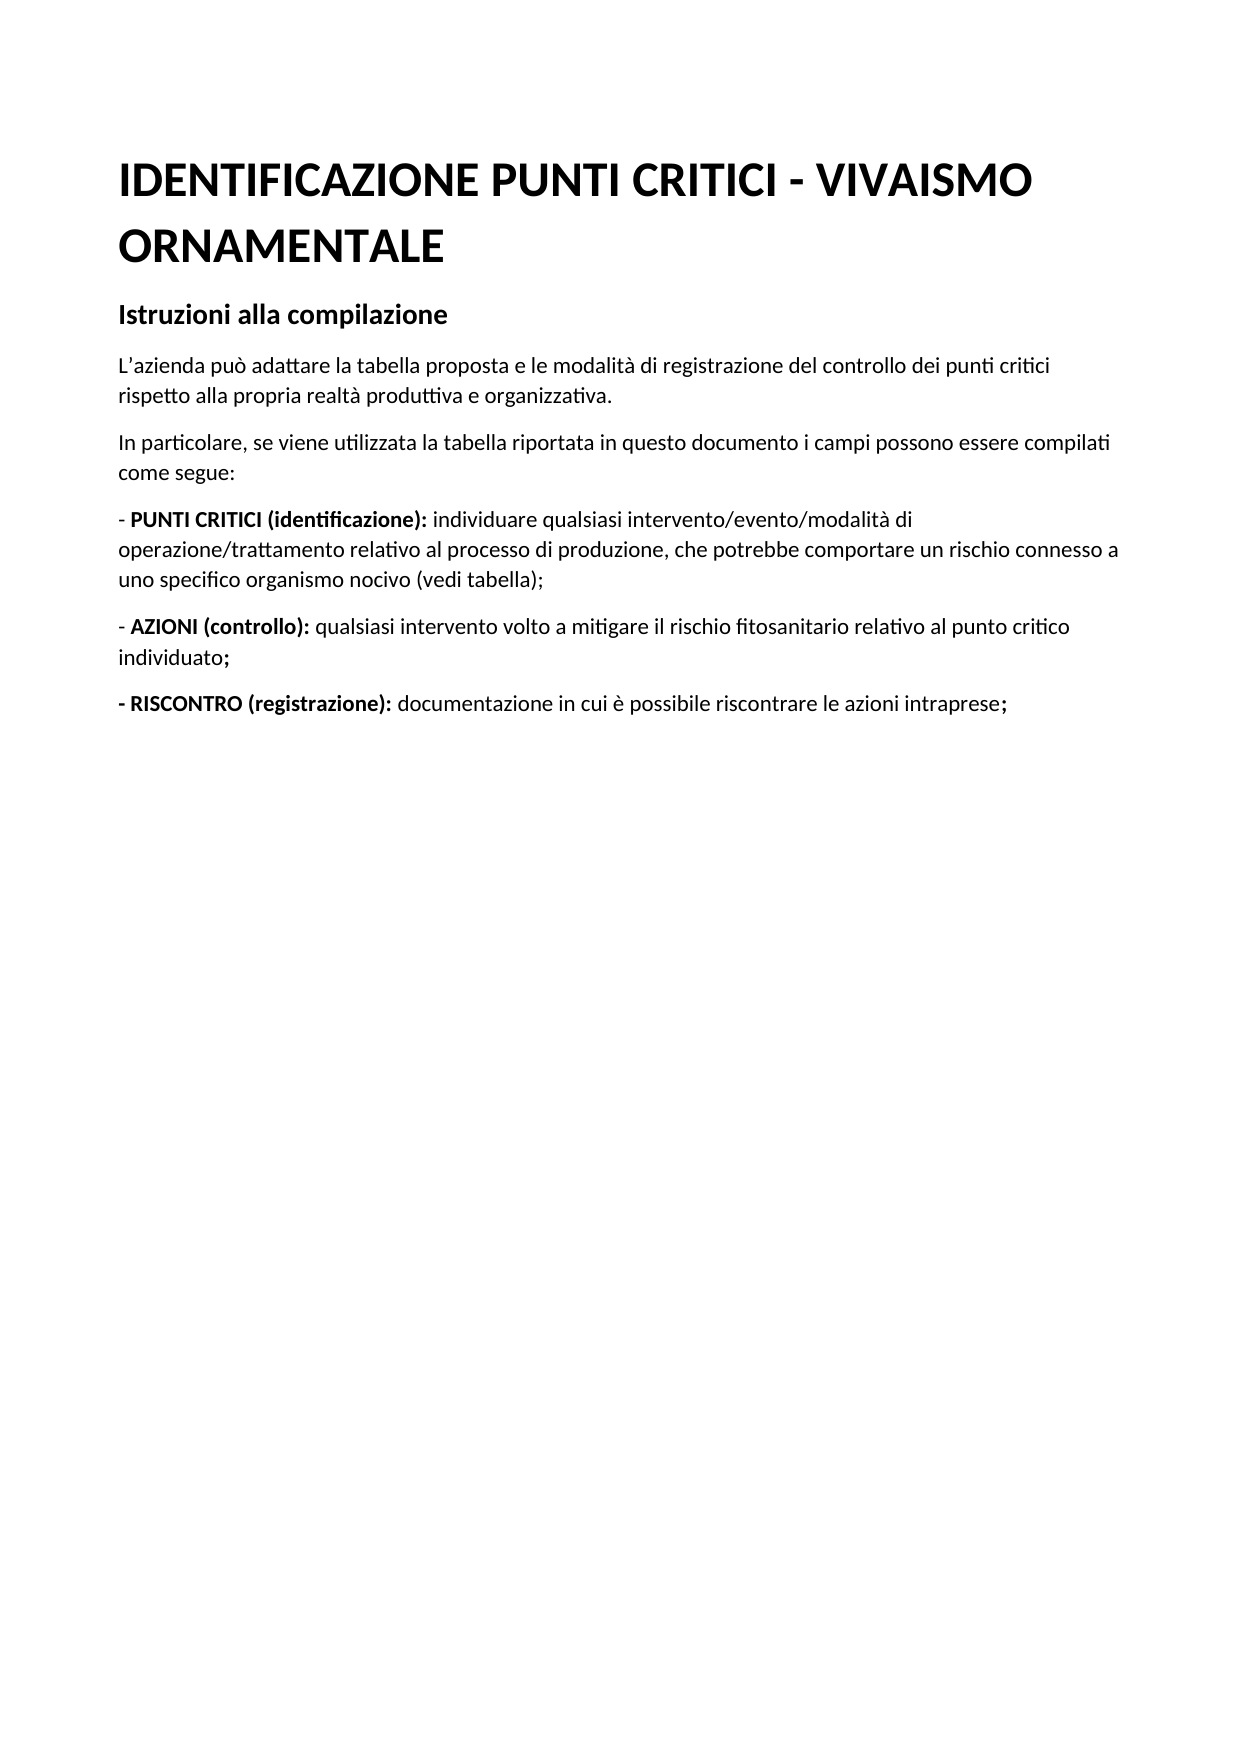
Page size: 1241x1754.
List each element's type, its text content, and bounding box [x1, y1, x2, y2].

text - PUNTI CRITICI (identificazione): individuare qualsiasi intervento/evento/modalità di operazione/trattamento relativo al processo di produzione, che potrebbe comportare un rischio connesso a uno specifico organismo nocivo (vedi tabella); [118, 505, 1122, 594]
text IDENTIFICAZIONE PUNTI CRITICI - VIVAISMO ORNAMENTALE [118, 148, 1122, 274]
text L’azienda può adattare la tabella proposta e le modalità di registrazione del controllo dei punti critici rispetto alla propria realtà produttiva e organizzativa. [118, 351, 1122, 409]
text - AZIONI (controllo): qualsiasi intervento volto a mitigare il rischio fitosanitario relativo al punto critico individuato; [118, 612, 1122, 671]
text In particolare, se viene utilizzata la tabella riportata in questo documento i campi possono essere compilati come segue: [118, 428, 1122, 486]
text Istruzioni alla compilazione [118, 296, 1122, 332]
text - RISCONTRO (registrazione): documentazione in cui è possibile riscontrare le azioni intraprese; [118, 689, 1122, 718]
